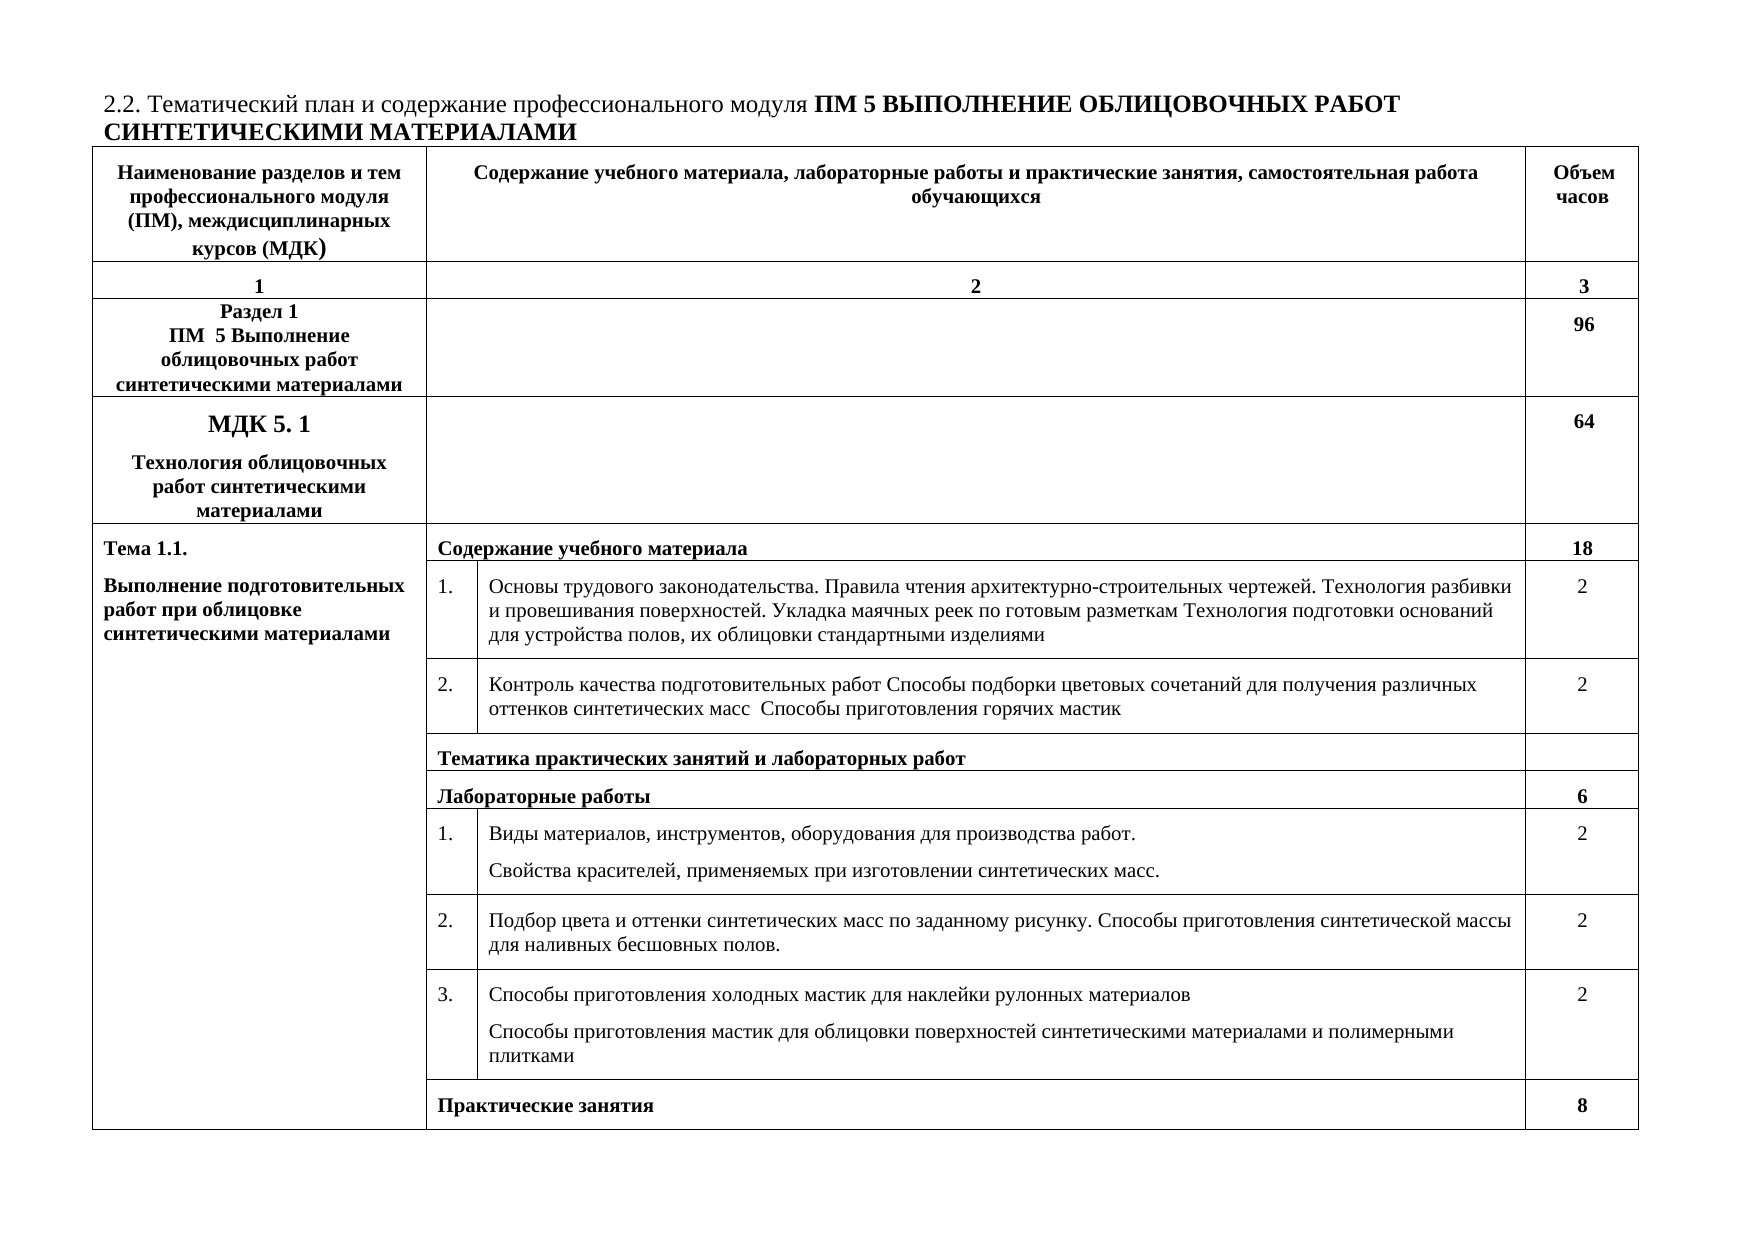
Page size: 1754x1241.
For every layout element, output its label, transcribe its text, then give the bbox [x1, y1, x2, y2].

table_cell 2 [1526, 561, 1638, 658]
table_cell 2 [1526, 659, 1638, 732]
table_cell 2. [427, 659, 477, 732]
table_cell Основы трудового законодательства. Правила чтения архитектурно-строительных чертежей. Технология разбивки и провешивания поверхностей. Укладка маячных реек по готовым разметкам Технология подготовки оснований для устройства полов, их облицовки стандартными изделиями [478, 561, 1525, 658]
table_cell Практические занятия [427, 1080, 1525, 1129]
table_cell 2. [427, 895, 477, 968]
table_header Наименование разделов и тем профессионального модуля (ПМ), междисциплинарных курсов (МДК) [93, 147, 426, 261]
table_cell [1526, 734, 1638, 770]
table_cell 64 [1526, 397, 1638, 522]
table_cell Тематика практических занятий и лабораторных работ [427, 734, 1525, 770]
table_cell 1 [93, 262, 426, 298]
table_cell 6 [1526, 771, 1638, 808]
table_header Объем часов [1526, 147, 1638, 261]
table_cell Виды материалов, инструментов, оборудования для производства работ. Свойства красителей, применяемых при изготовлении синтетических масс. [478, 809, 1525, 894]
table_cell 18 [1526, 524, 1638, 560]
table_cell 2 [427, 262, 1525, 298]
table_cell Способы приготовления холодных мастик для наклейки рулонных материалов Способы приготовления мастик для облицовки поверхностей синтетическими материалами и полимерными плитками [478, 970, 1525, 1079]
table_header Содержание учебного материала, лабораторные работы и практические занятия, самостоятельная работа обучающихся [427, 147, 1525, 261]
table_cell [427, 397, 1525, 522]
table_cell Контроль качества подготовительных работ Способы подборки цветовых сочетаний для получения различных оттенков синтетических масс Способы приготовления горячих мастик [478, 659, 1525, 732]
table_cell Содержание учебного материала [427, 524, 1525, 560]
table_cell Подбор цвета и оттенки синтетических масс по заданному рисунку. Способы приготовления синтетической массы для наливных бесшовных полов. [478, 895, 1525, 968]
table_cell 8 [1526, 1080, 1638, 1129]
table_cell [427, 299, 1525, 396]
table_cell 2 [1526, 809, 1638, 894]
text 2.2. Тематический план и содержание профессионального модуля ПМ 5 ВЫПОЛНЕНИЕ ОБЛИЦОВОЧНЫХ РАБОТ СИНТЕТИЧЕСКИМИ МАТЕРИАЛАМИ [103, 89, 1636, 146]
table_cell 2 [1526, 895, 1638, 968]
table_cell 1. [427, 561, 477, 658]
table_cell Тема 1.1. Выполнение подготовительных работ при облицовке синтетическими материалами [93, 524, 426, 1129]
table_cell Раздел 1 ПМ 5 Выполнение облицовочных работ синтетическими материалами [93, 299, 426, 396]
table_cell 3. [427, 970, 477, 1079]
table_cell 96 [1526, 299, 1638, 396]
table_cell 3 [1526, 262, 1638, 298]
table_cell 1. [427, 809, 477, 894]
table_cell МДК 5. 1 Технология облицовочных работ синтетическими материалами [93, 397, 426, 522]
table_cell 2 [1526, 970, 1638, 1079]
table_cell Лабораторные работы [427, 771, 1525, 808]
